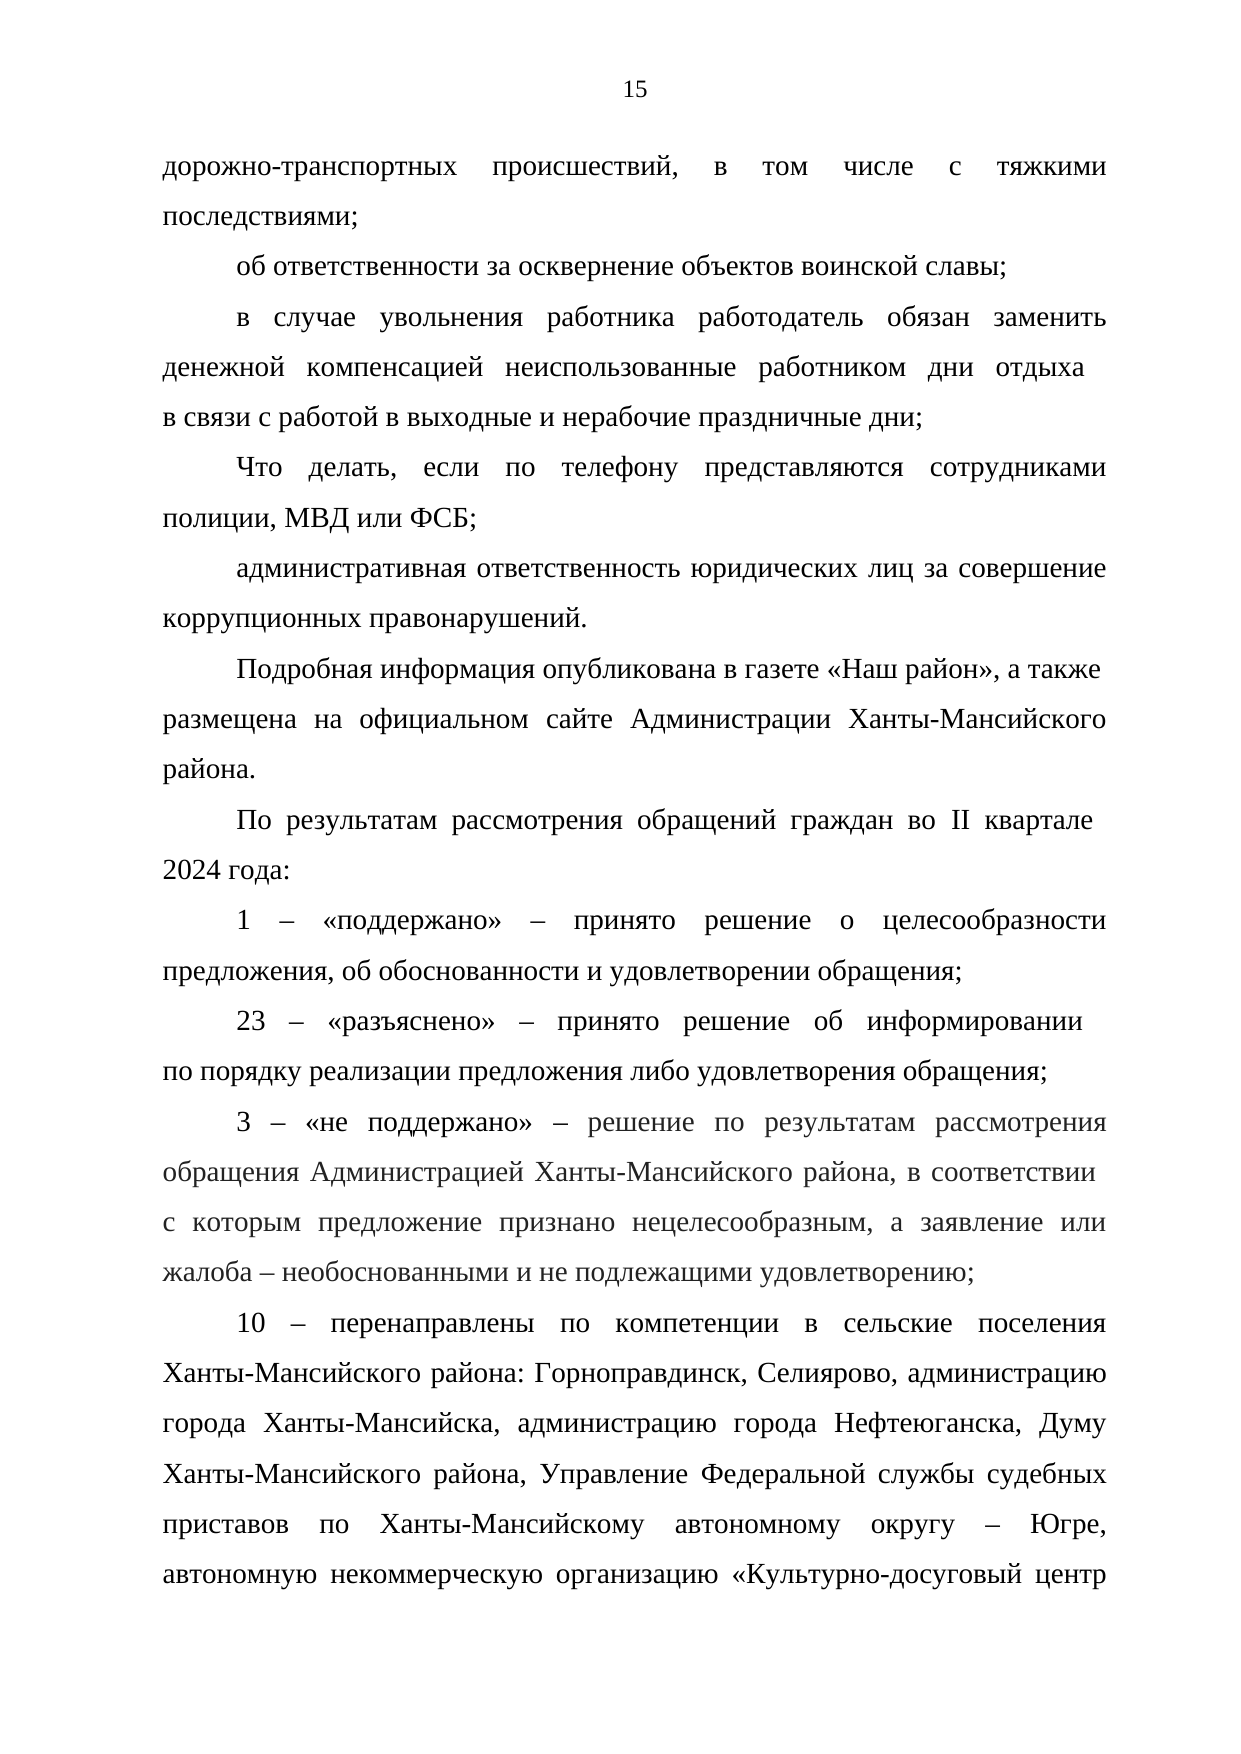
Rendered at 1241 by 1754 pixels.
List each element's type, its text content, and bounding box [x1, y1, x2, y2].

text в случае увольнения работника работодатель обязан заменить денежной компенсацией неиспользованные работником дни отдыха в связи с работой в выходные и нерабочие праздничные дни; [162, 299, 1107, 433]
text 23 – «разъяснено» – принято решение об информировании по порядку реализации предложения либо удовлетворения обращения; [162, 1003, 1107, 1087]
text размещена на официальном сайте Администрации Ханты-Мансийского района. [162, 701, 1107, 785]
text Подробная информация опубликована в газете «Наш район», а также [162, 651, 1107, 684]
text об ответственности за осквернение объектов воинской славы; [162, 248, 1107, 282]
text Что делать, если по телефону представляются сотрудниками полиции, МВД или ФСБ; [162, 449, 1107, 533]
text По результатам рассмотрения обращений граждан во II квартале 2024 года: [162, 802, 1107, 886]
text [162, 1305, 1107, 1590]
text административная ответственность юридических лиц за совершение коррупционных правонарушений. [162, 550, 1107, 634]
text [162, 148, 1107, 232]
text 1 – «поддержано» – принято решение о целесообразности предложения, об обоснованности и удовлетворении обращения; [162, 902, 1107, 986]
text 3 – «не поддержано» – решение по результатам рассмотрения обращения Администрацией Ханты-Мансийского района, в соответствии с которым предложение признано нецелесообразным, а заявление или жалоба – необоснованными и не подлежащими удовлетворению; [162, 1104, 1107, 1288]
